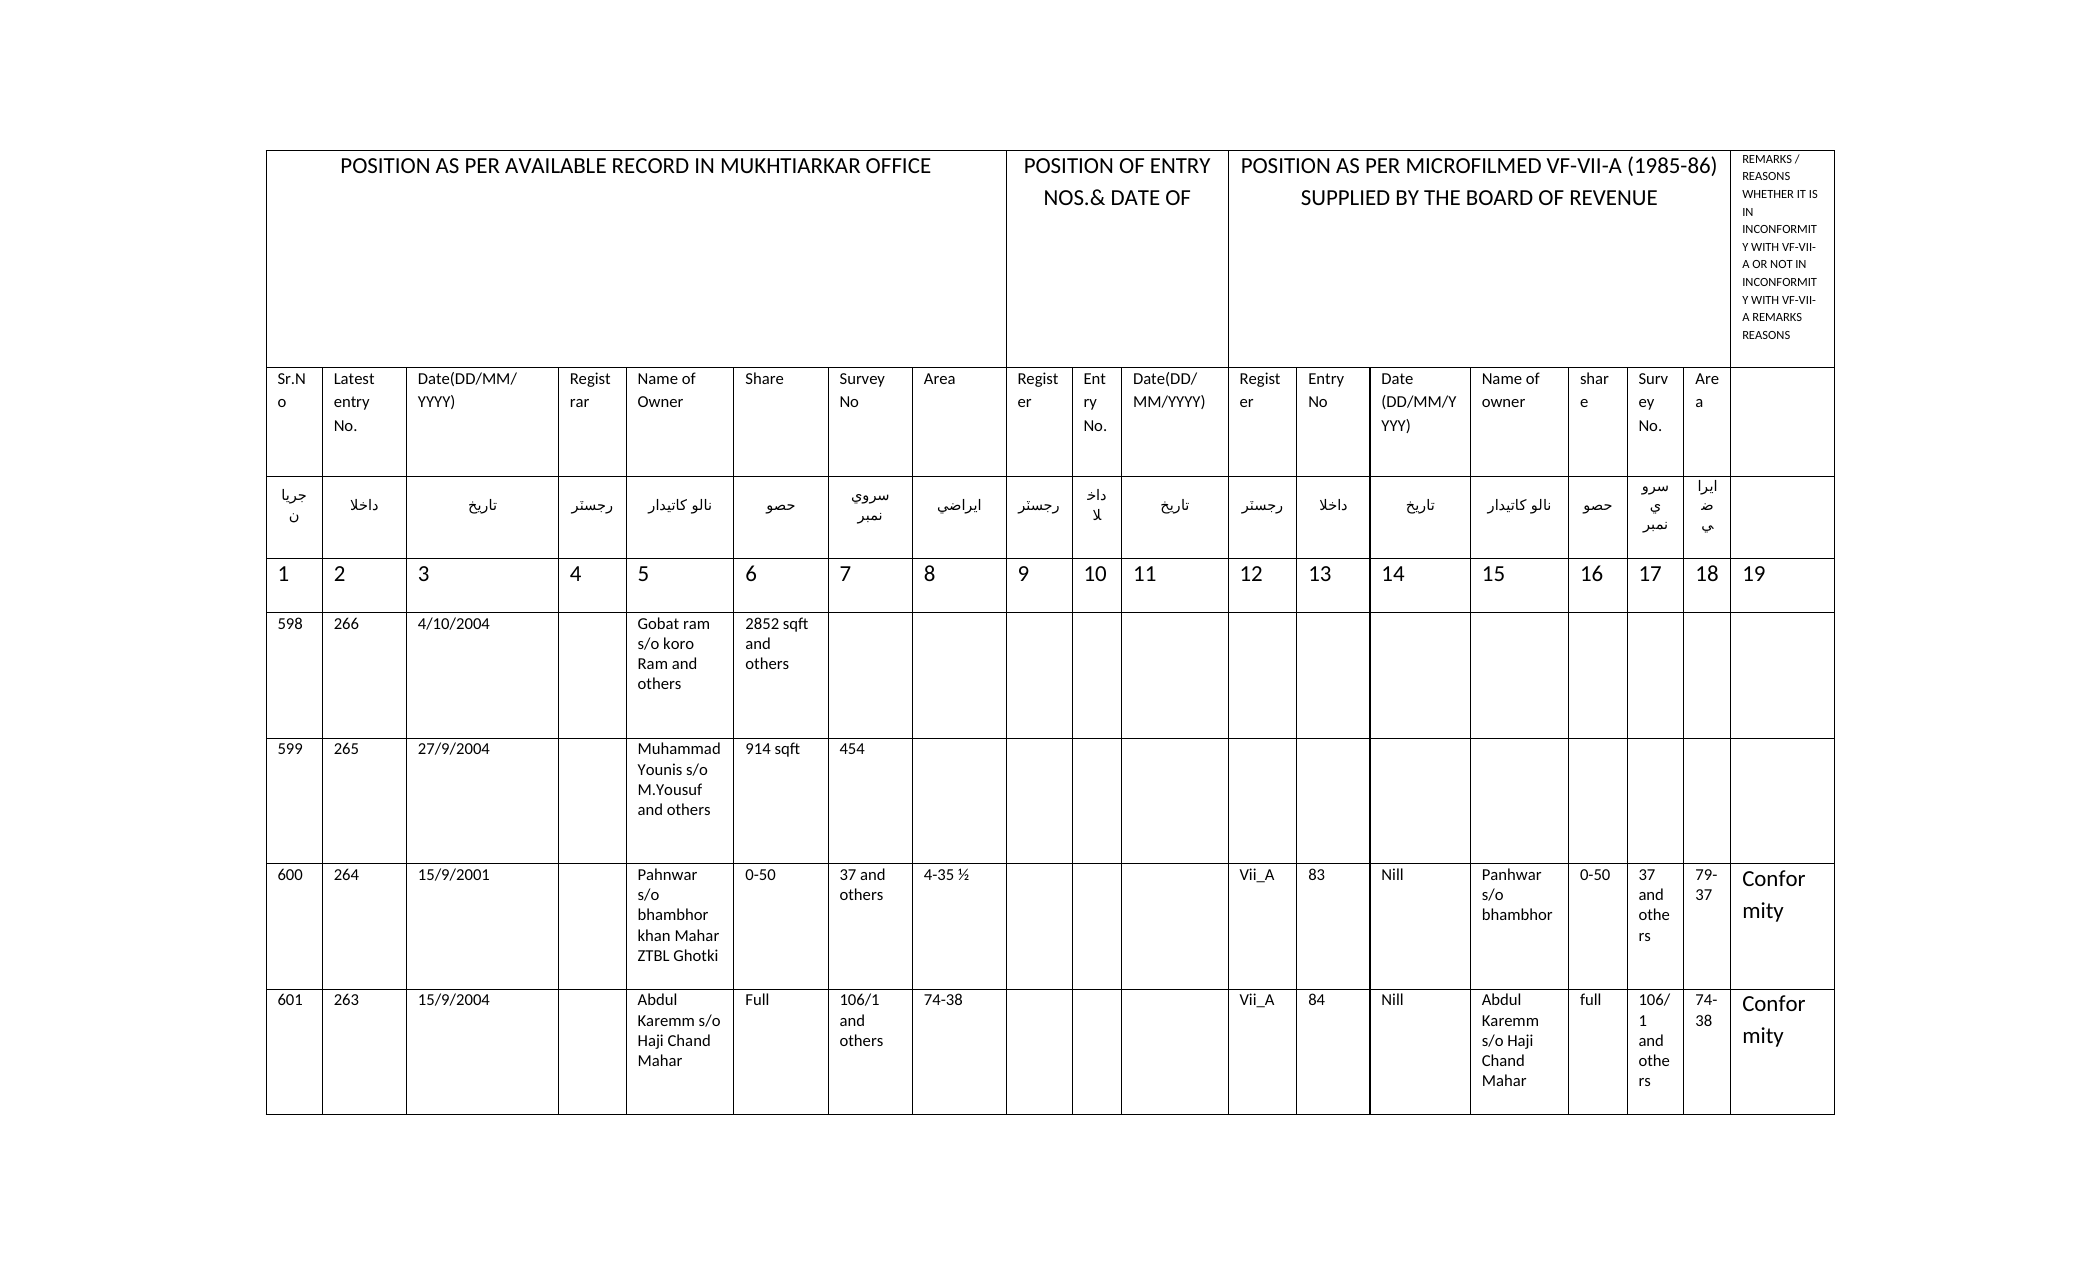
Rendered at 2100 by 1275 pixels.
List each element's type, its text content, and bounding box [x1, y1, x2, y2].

table_cell رجسٽر [1229, 477, 1296, 558]
table_cell Survey No [829, 368, 912, 476]
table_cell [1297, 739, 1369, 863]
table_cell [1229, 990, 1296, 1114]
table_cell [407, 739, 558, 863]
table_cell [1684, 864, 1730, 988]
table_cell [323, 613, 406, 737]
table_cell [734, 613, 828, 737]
table_cell Registrar [559, 368, 626, 476]
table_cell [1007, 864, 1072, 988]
table_cell نالو کاتيدار [627, 477, 733, 558]
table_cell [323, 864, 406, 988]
table_cell Register [1007, 368, 1072, 476]
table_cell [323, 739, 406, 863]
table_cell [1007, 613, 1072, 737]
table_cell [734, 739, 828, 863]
table_cell ايراضي [1684, 477, 1730, 558]
table_cell 17 [1628, 559, 1683, 612]
table_cell Entry No [1297, 368, 1369, 476]
table_cell رجسٽر [559, 477, 626, 558]
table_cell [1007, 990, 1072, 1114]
table_cell 4 [559, 559, 626, 612]
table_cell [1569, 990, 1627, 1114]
table_header REMARKS / REASONS WHETHER IT IS IN INCONFORMITY WITH VF-VII-A OR NOT IN INCONFORMITY WITH VF-VII-A REMARKS REASONS [1731, 151, 1834, 367]
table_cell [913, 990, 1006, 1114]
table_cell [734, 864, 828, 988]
table_cell 16 [1569, 559, 1627, 612]
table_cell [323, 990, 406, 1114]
table_cell Area [913, 368, 1006, 476]
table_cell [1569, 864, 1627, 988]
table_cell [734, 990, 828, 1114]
table_cell share [1569, 368, 1627, 476]
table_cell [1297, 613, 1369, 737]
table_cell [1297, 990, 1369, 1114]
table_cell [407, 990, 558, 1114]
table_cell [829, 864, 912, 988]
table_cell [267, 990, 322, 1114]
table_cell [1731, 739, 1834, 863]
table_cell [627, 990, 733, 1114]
table_cell Area [1684, 368, 1730, 476]
table_cell [1731, 368, 1834, 476]
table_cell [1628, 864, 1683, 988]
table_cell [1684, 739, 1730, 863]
table_cell Latest entry No. [323, 368, 406, 476]
table_cell جريان [267, 477, 322, 558]
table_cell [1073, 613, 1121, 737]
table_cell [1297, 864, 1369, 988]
table_cell تاريخ [1371, 477, 1470, 558]
table_cell 5 [627, 559, 733, 612]
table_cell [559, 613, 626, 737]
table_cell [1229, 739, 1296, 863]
table_cell Entry No. [1073, 368, 1121, 476]
table_cell Survey No. [1628, 368, 1683, 476]
table_cell 15 [1471, 559, 1568, 612]
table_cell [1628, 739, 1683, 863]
table_cell 14 [1371, 559, 1470, 612]
table_header POSITION OF ENTRY NOS.& DATE OF [1007, 151, 1228, 367]
table_cell 9 [1007, 559, 1072, 612]
table_cell 11 [1122, 559, 1228, 612]
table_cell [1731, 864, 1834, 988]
table_cell سروي نمبر [829, 477, 912, 558]
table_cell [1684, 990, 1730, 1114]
table_cell 12 [1229, 559, 1296, 612]
table_cell 8 [913, 559, 1006, 612]
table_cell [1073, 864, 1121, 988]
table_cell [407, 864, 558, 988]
table_cell نالو کاتيدار [1471, 477, 1568, 558]
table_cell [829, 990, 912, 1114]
table_cell 7 [829, 559, 912, 612]
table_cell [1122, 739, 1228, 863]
table_cell Sr.No [267, 368, 322, 476]
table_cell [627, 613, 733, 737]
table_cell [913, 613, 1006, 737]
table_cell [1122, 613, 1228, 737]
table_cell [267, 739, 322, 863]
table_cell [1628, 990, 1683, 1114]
table_cell 18 [1684, 559, 1730, 612]
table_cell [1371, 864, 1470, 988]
table_cell Register [1229, 368, 1296, 476]
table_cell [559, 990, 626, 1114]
table_cell Share [734, 368, 828, 476]
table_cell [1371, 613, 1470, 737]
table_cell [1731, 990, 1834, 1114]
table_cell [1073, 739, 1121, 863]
table_cell سروي نمبر [1628, 477, 1683, 558]
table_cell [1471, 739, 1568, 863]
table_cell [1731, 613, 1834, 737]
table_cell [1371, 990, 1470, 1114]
table_cell داخلا [323, 477, 406, 558]
table_cell 3 [407, 559, 558, 612]
table_cell تاريخ [1122, 477, 1228, 558]
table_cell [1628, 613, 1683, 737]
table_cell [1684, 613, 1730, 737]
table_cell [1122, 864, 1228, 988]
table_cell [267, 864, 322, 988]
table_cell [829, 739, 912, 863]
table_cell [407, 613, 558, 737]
table_cell [1731, 477, 1834, 558]
table_cell 1 [267, 559, 322, 612]
table_cell داخلا [1297, 477, 1369, 558]
table_cell 19 [1731, 559, 1834, 612]
table_cell 2 [323, 559, 406, 612]
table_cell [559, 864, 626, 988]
table_cell ايراضي [913, 477, 1006, 558]
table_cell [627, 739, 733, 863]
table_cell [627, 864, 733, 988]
table_header POSITION AS PER AVAILABLE RECORD IN MUKHTIARKAR OFFICE [267, 151, 1006, 367]
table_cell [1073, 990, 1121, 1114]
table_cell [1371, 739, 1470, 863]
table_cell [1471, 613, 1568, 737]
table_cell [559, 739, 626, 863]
table_cell حصو [734, 477, 828, 558]
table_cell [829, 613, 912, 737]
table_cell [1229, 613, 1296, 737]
table_cell Date(DD/MM/YYYY) [1122, 368, 1228, 476]
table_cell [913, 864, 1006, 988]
table_cell Date(DD/MM/YYYY) [407, 368, 558, 476]
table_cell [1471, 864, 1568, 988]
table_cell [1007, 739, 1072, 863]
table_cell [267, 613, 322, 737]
table_cell تاريخ [407, 477, 558, 558]
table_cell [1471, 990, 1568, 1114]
table_cell 13 [1297, 559, 1369, 612]
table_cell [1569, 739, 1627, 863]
table_cell Name of owner [1471, 368, 1568, 476]
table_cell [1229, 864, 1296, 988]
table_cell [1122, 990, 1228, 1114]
table_cell 10 [1073, 559, 1121, 612]
table_cell Date (DD/MM/YYYY) [1371, 368, 1470, 476]
table_cell رجسٽر [1007, 477, 1072, 558]
table_cell حصو [1569, 477, 1627, 558]
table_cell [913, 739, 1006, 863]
table_cell داخلا [1073, 477, 1121, 558]
table_header POSITION AS PER MICROFILMED VF-VII-A (1985-86) SUPPLIED BY THE BOARD OF REVENUE [1229, 151, 1730, 367]
table_cell Name of Owner [627, 368, 733, 476]
table_cell 6 [734, 559, 828, 612]
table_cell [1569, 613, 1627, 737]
